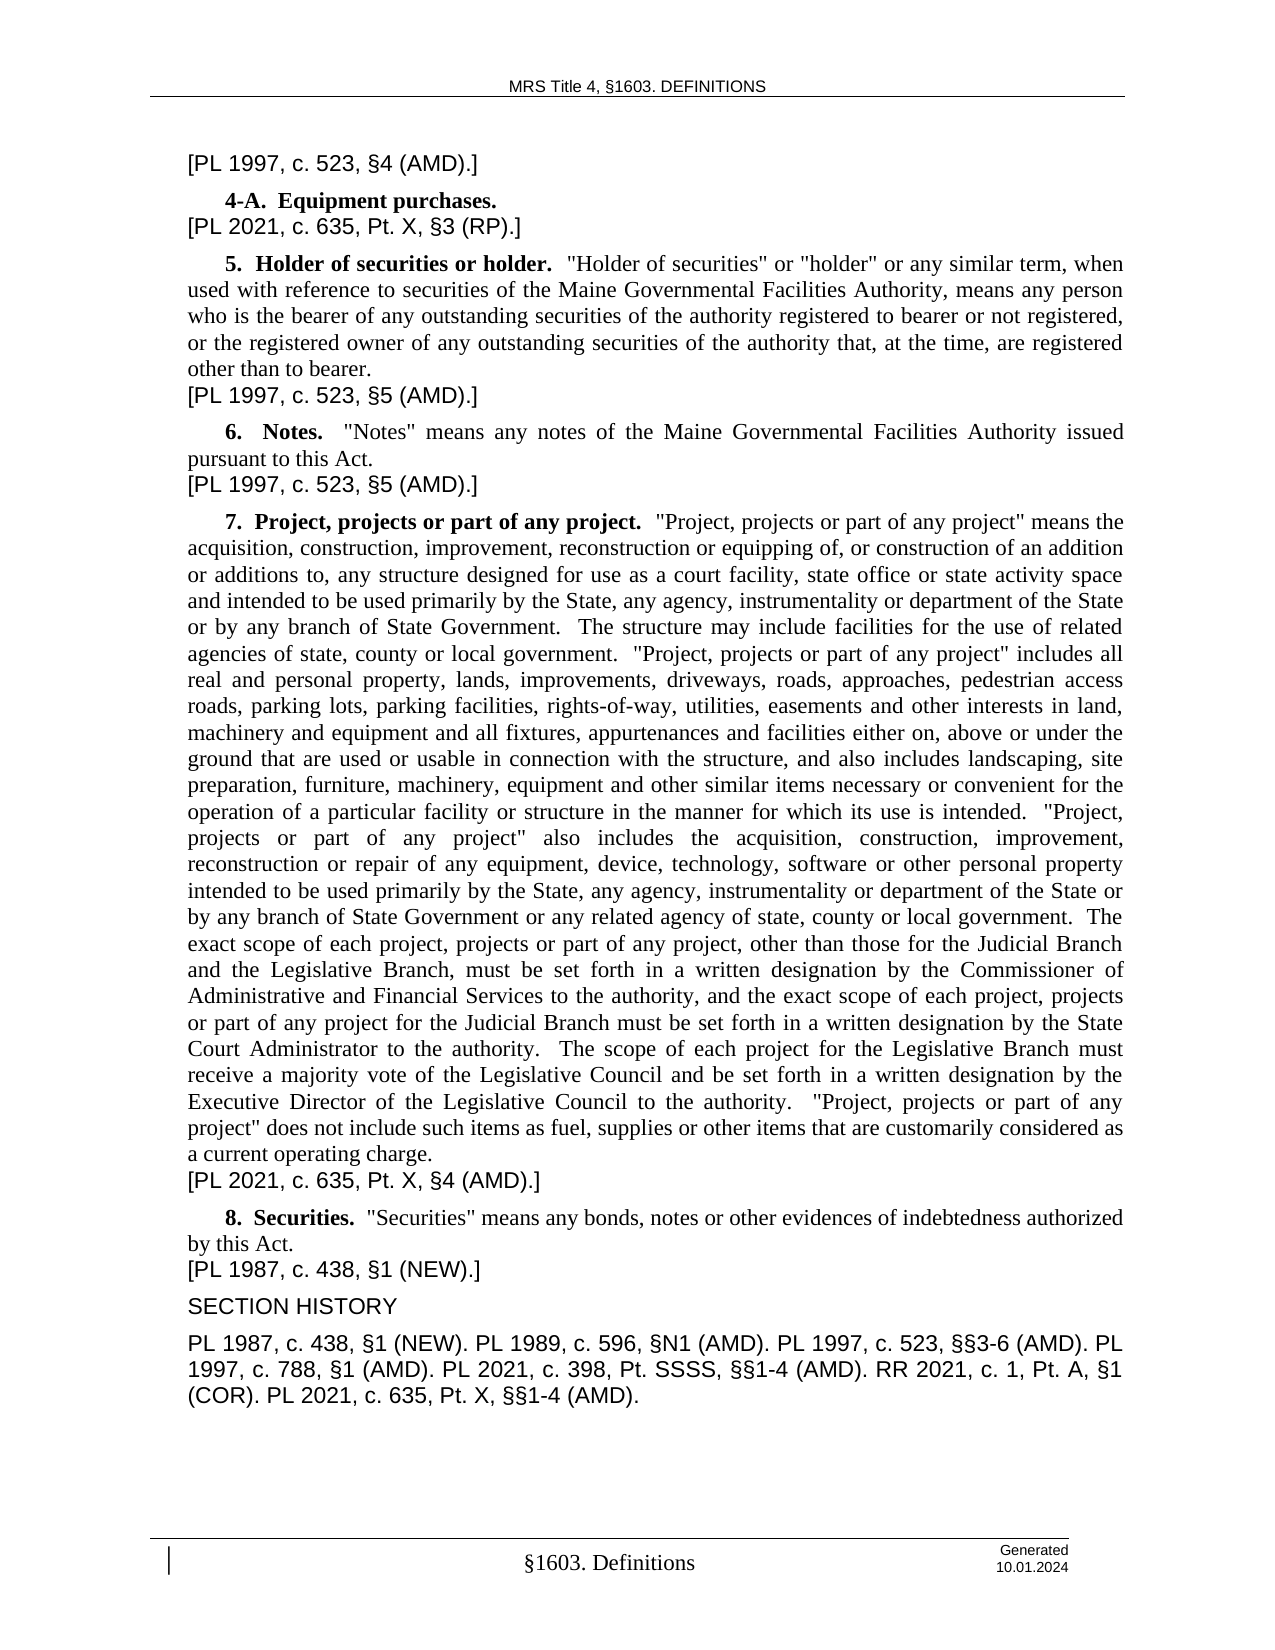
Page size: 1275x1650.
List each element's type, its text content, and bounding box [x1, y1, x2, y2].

text PL 1987, c. 438, §1 (NEW). PL 1989, c. 596, §N1 (AMD). PL 1997, c. 523, §§3-6 (AMD). PL 1997, c. 788, §1 (AMD). PL 2021, c. 398, Pt. SSSS, §§1-4 (AMD). RR 2021, c. 1, Pt. A, §1 (COR). PL 2021, c. 635, Pt. X, §§1-4 (AMD). [187, 1330, 1125, 1409]
text [PL 1997, c. 523, §4 (AMD).] [187, 150, 1125, 176]
text 8. Securities. "Securities" means any bonds, notes or other evidences of indebtedness authorized by this Act. [187, 1203, 1125, 1256]
text [PL 1997, c. 523, §5 (AMD).] [187, 471, 1125, 497]
text 6. Notes. "Notes" means any notes of the Maine Governmental Facilities Authority issued pursuant to this Act. [187, 418, 1125, 471]
text [PL 2021, c. 635, Pt. X, §3 (RP).] [187, 213, 1125, 239]
text [PL 2021, c. 635, Pt. X, §4 (AMD).] [187, 1167, 1125, 1193]
text SECTION HISTORY [187, 1293, 1125, 1319]
text 5. Holder of securities or holder. "Holder of securities" or "holder" or any similar term, when used with reference to securities of the Maine Governmental Facilities Authority, means any person who is the bearer of any outstanding securities of the authority registered to bearer or not registered, or the registered owner of any outstanding securities of the authority that, at the time, are registered other than to bearer. [187, 250, 1125, 382]
text [PL 1987, c. 438, §1 (NEW).] [187, 1256, 1125, 1283]
text 4-A. Equipment purchases. [187, 187, 1125, 213]
text 7. Project, projects or part of any project. "Project, projects or part of any project" means the acquisition, construction, improvement, reconstruction or equipping of, or construction of an addition or additions to, any structure designed for use as a court facility, state office or state activity space and intended to be used primarily by the State, any agency, instrumentality or department of the State or by any branch of State Government. The structure may include facilities for the use of related agencies of state, county or local government. "Project, projects or part of any project" includes all real and personal property, lands, improvements, driveways, roads, approaches, pedestrian access roads, parking lots, parking facilities, rights-of-way, utilities, easements and other interests in land, machinery and equipment and all fixtures, appurtenances and facilities either on, above or under the ground that are used or usable in connection with the structure, and also includes landscaping, site preparation, furniture, machinery, equipment and other similar items necessary or convenient for the operation of a particular facility or structure in the manner for which its use is intended. "Project, projects or part of any project" also includes the acquisition, construction, improvement, reconstruction or repair of any equipment, device, technology, software or other personal property intended to be used primarily by the State, any agency, instrumentality or department of the State or by any branch of State Government or any related agency of state, county or local government. The exact scope of each project, projects or part of any project, other than those for the Judicial Branch and the Legislative Branch, must be set forth in a written designation by the Commissioner of Administrative and Financial Services to the authority, and the exact scope of each project, projects or part of any project for the Judicial Branch must be set forth in a written designation by the State Court Administrator to the authority. The scope of each project for the Legislative Branch must receive a majority vote of the Legislative Council and be set forth in a written designation by the Executive Director of the Legislative Council to the authority. "Project, projects or part of any project" does not include such items as fuel, supplies or other items that are customarily considered as a current operating charge. [187, 508, 1125, 1167]
text [PL 1997, c. 523, §5 (AMD).] [187, 382, 1125, 408]
